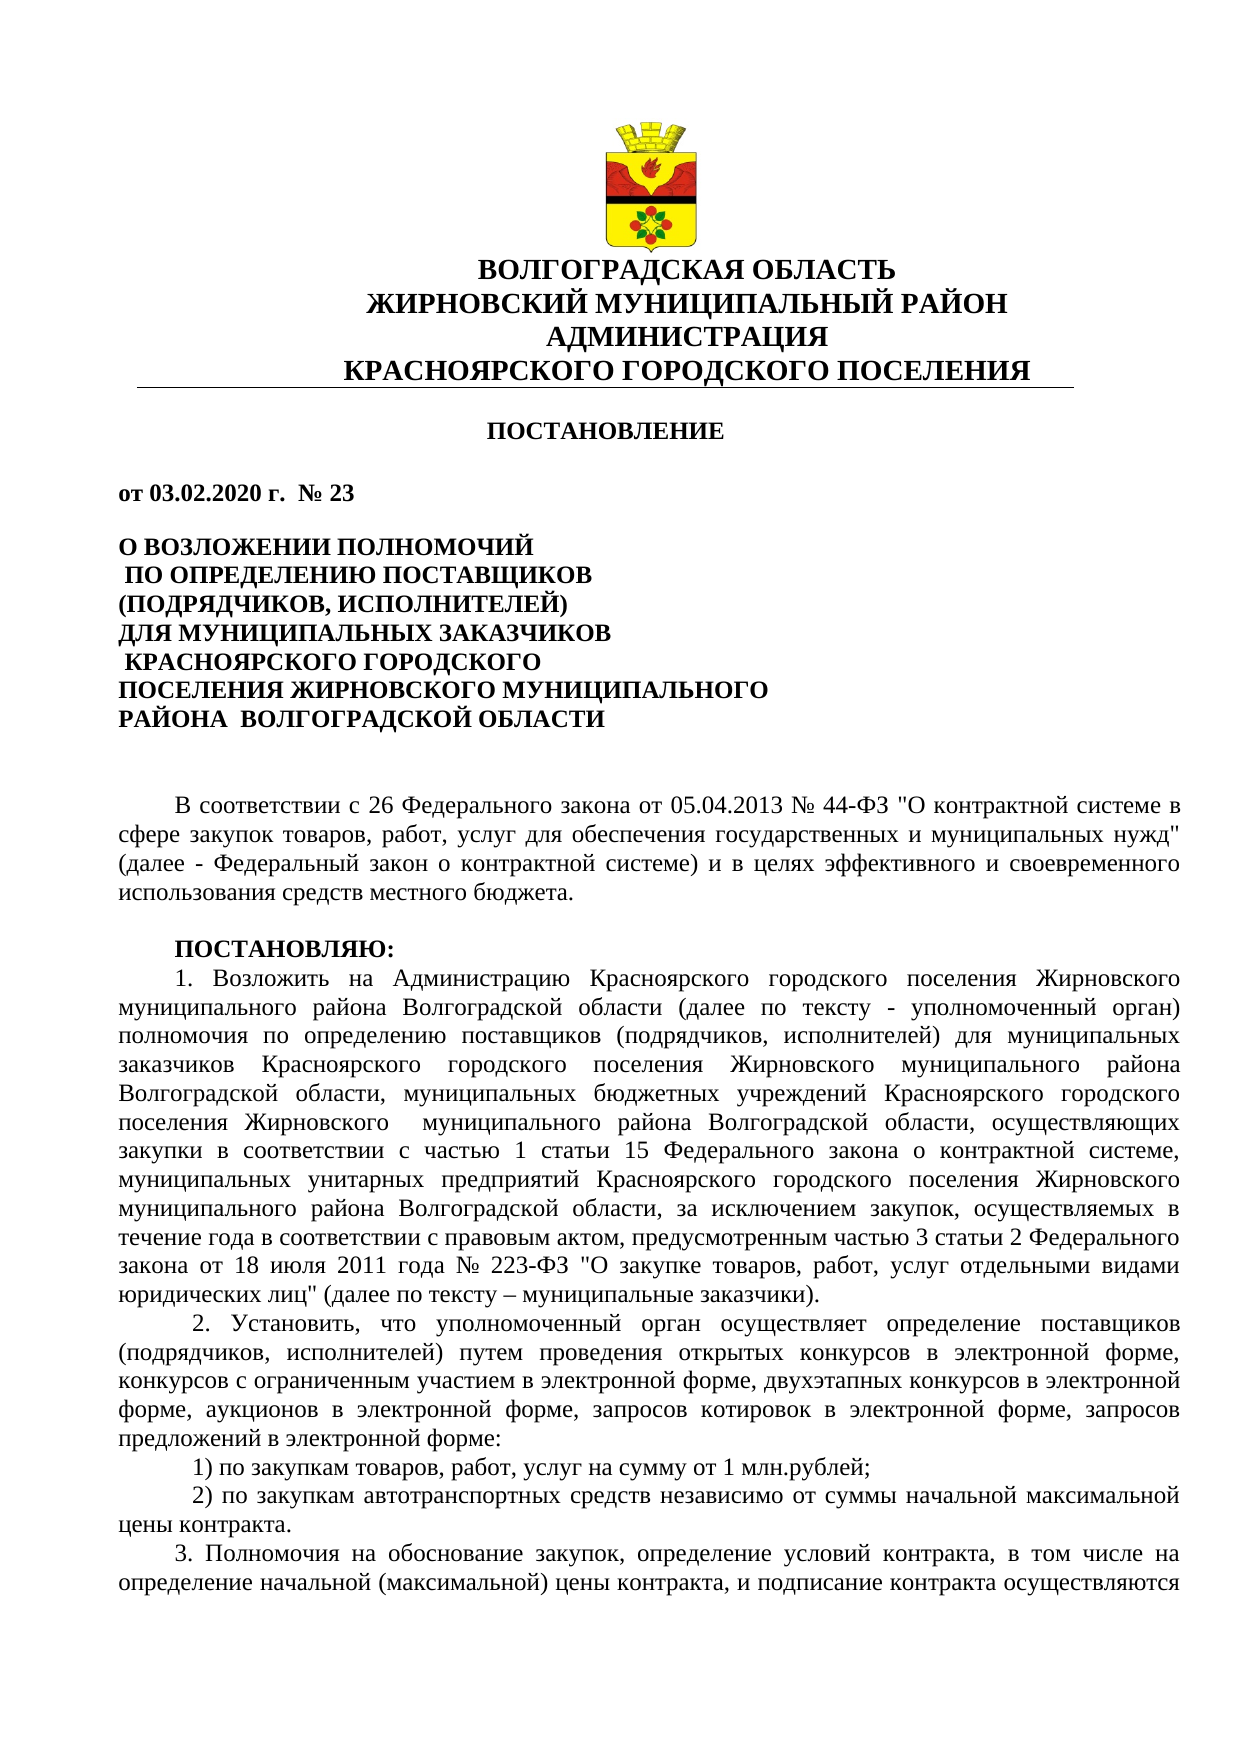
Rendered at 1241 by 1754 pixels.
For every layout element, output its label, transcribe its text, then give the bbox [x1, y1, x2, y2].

text ПОСЕЛЕНИЯ ЖИРНОВСКОГО МУНИЦИПАЛЬНОГО [118, 676, 1181, 704]
text 2) по закупкам автотранспортных средств независимо от суммы начальной максимальной цены контракта. [118, 1481, 1181, 1538]
text 1. Возложить на Администрацию Красноярского городского поселения Жирновского муниципального района Волгоградской области (далее по тексту - уполномоченный орган) полномочия по определению поставщиков (подрядчиков, исполнителей) для муниципальных заказчиков Красноярского городского поселения Жирновского муниципального района Волгоградской области, муниципальных бюджетных учреждений Красноярского городского поселения Жирновского муниципального района Волгоградской области, осуществляющих закупки в соответствии с частью 1 статьи 15 Федерального закона о контрактной системе, муниципальных унитарных предприятий Красноярского городского поселения Жирновского муниципального района Волгоградской области, за исключением закупок, осуществляемых в течение года в соответствии с правовым актом, предусмотренным частью 3 статьи 2 Федерального закона от 18 июля 2011 года № 223-ФЗ "О закупке товаров, работ, услуг отдельными видами юридических лиц" (далее по тексту – муниципальные заказчики). [118, 963, 1181, 1308]
text КРАСНОЯРСКОГО ГОРОДСКОГО ПОСЕЛЕНИЯ [118, 353, 1181, 387]
text АДМИНИСТРАЦИЯ [118, 319, 1181, 353]
table_header ПОСТАНОВЛЕНИЕ [137, 388, 1074, 478]
text ЖИРНОВСКИЙ МУНИЦИПАЛЬНЫЙ РАЙОН [118, 286, 1181, 319]
text ПО ОПРЕДЕЛЕНИЮ ПОСТАВЩИКОВ [118, 561, 1181, 589]
text от 03.02.2020 г. № 23 [118, 478, 1181, 507]
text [118, 1538, 1181, 1596]
text 1) по закупкам товаров, работ, услуг на сумму от 1 млн.рублей; [118, 1452, 1181, 1481]
text ПОСТАНОВЛЯЮ: [118, 934, 1181, 963]
text О ВОЗЛОЖЕНИИ ПОЛНОМОЧИЙ [118, 532, 1181, 561]
text (ПОДРЯДЧИКОВ, ИСПОЛНИТЕЛЕЙ) [118, 589, 1181, 618]
picture [590, 118, 709, 253]
text В соответствии с 26 Федерального закона от 05.04.2013 № 44-ФЗ "О контрактной системе в сфере закупок товаров, работ, услуг для обеспечения государственных и муниципальных нужд" (далее - Федеральный закон о контрактной системе) и в целях эффективного и своевременного использования средств местного бюджета. [118, 791, 1181, 906]
text ВОЛГОГРАДСКАЯ ОБЛАСТЬ [118, 252, 1181, 286]
text КРАСНОЯРСКОГО ГОРОДСКОГО [118, 647, 1181, 676]
text 2. Установить, что уполномоченный орган осуществляет определение поставщиков (подрядчиков, исполнителей) путем проведения открытых конкурсов в электронной форме, конкурсов с ограниченным участием в электронной форме, двухэтапных конкурсов в электронной форме, аукционов в электронной форме, запросов котировок в электронной форме, запросов предложений в электронной форме: [118, 1308, 1181, 1452]
text ДЛЯ МУНИЦИПАЛЬНЫХ ЗАКАЗЧИКОВ [118, 618, 1181, 647]
text РАЙОНА ВОЛГОГРАДСКОЙ ОБЛАСТИ [118, 704, 1181, 733]
